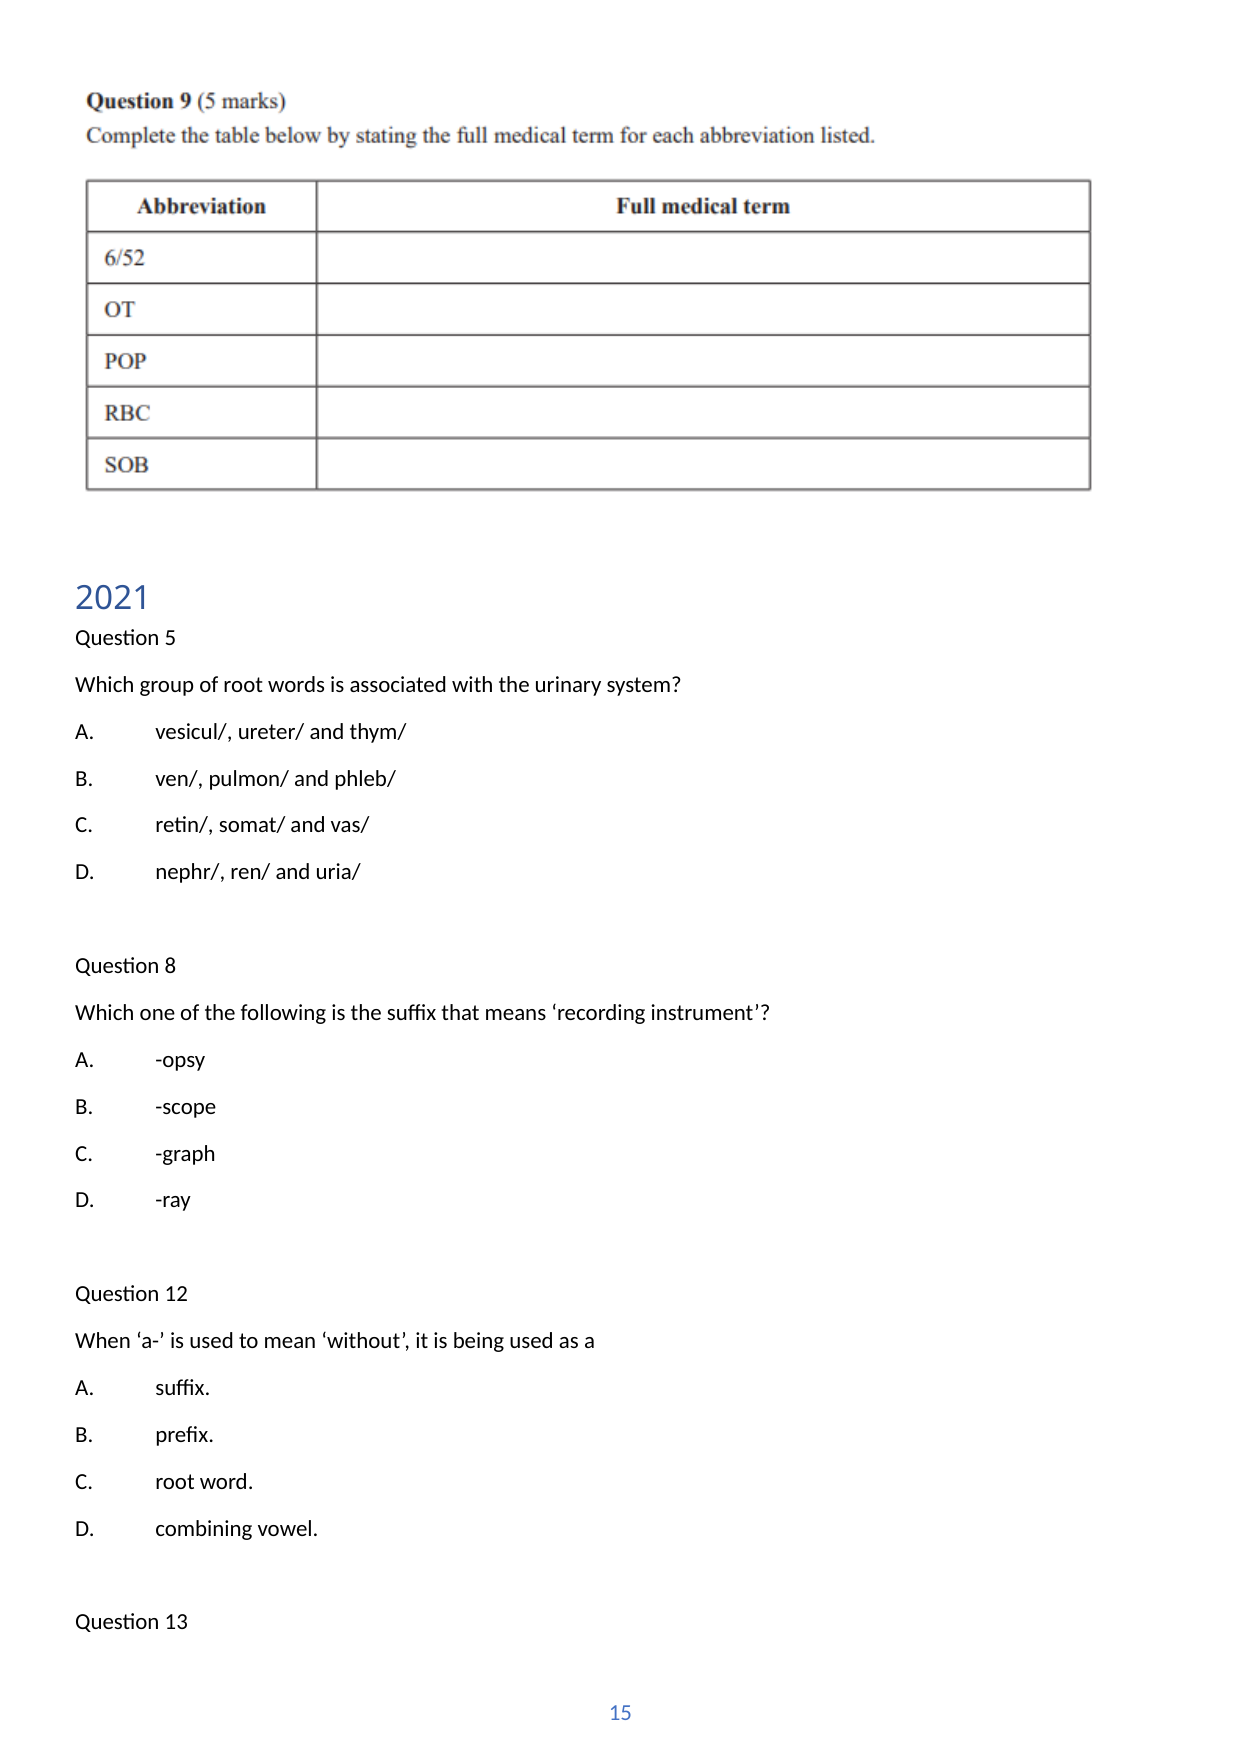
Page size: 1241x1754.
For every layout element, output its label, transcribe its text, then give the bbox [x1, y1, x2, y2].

text D. -ray [75, 1186, 1165, 1214]
picture [75, 75, 1100, 501]
text A. vesicul/, ureter/ and thym/ [75, 717, 1165, 745]
text Question 12 [75, 1279, 1165, 1307]
text C. root word. [75, 1467, 1165, 1495]
text Which one of the following is the suffix that means ‘recording instrument’? [75, 998, 1165, 1026]
text B. ven/, pulmon/ and phleb/ [75, 764, 1165, 792]
text D. nephr/, ren/ and uria/ [75, 857, 1165, 886]
text Question 8 [75, 951, 1165, 979]
text B. -scope [75, 1092, 1165, 1120]
text C. -graph [75, 1139, 1165, 1167]
text A. suffix. [75, 1373, 1165, 1401]
text Which group of root words is associated with the urinary system? [75, 670, 1165, 698]
text B. prefix. [75, 1420, 1165, 1448]
subtitle 2021 [75, 574, 1165, 619]
text D. combining vowel. [75, 1514, 1165, 1542]
text Question 5 [75, 623, 1165, 651]
text C. retin/, somat/ and vas/ [75, 811, 1165, 839]
text Question 13 [75, 1607, 1165, 1636]
text A. -opsy [75, 1045, 1165, 1073]
text When ‘a-’ is used to mean ‘without’, it is being used as a [75, 1326, 1165, 1354]
